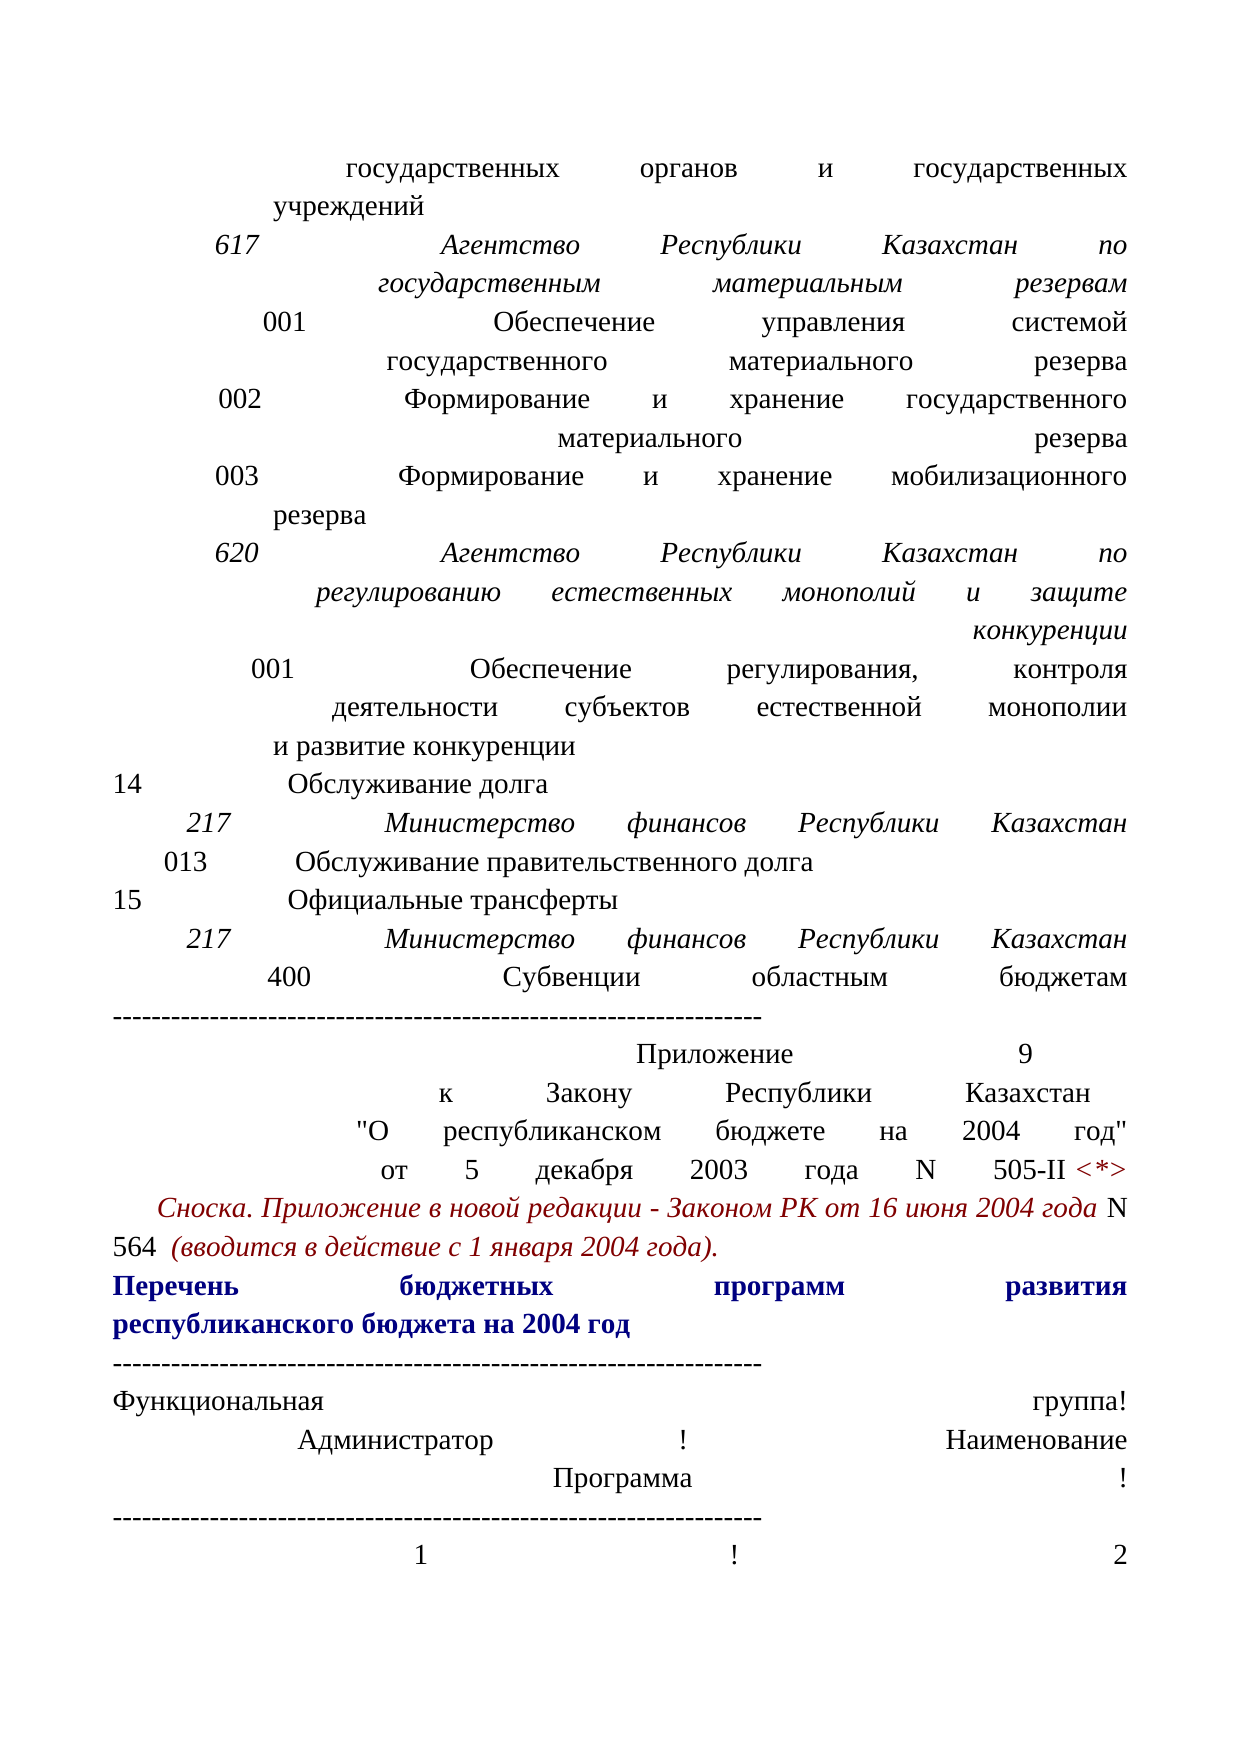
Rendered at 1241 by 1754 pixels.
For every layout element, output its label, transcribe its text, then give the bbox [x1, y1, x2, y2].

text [112, 150, 1128, 222]
text 217 Министерство финансов Республики Казахстан 013 Обслуживание правительственного долга [112, 805, 1128, 877]
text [112, 1345, 1128, 1571]
text 617 Агентство Республики Казахстан по государственным материальным резервам 001 Обеспечение управления системой государственного материального резерва 002 Формирование и хранение государственного материального резерва 003 Формирование и хранение мобилизационного резерва [112, 227, 1128, 530]
text Перечень бюджетных программ развития республиканского бюджета на 2004 год [112, 1268, 1128, 1340]
text 15 Официальные трансферты [112, 882, 1128, 916]
text 217 Министерство финансов Республики Казахстан 400 Субвенции областным бюджетам ------------------------------------------------------------------- Приложение 9 к Закону Республики Казахстан "О республиканском бюджете на 2004 год" от 5 декабря 2003 года N 505-II <*> Сноска. Приложение в новой редакции - Законом РК от 16 июня 2004 года N 564 (вводится в действие с 1 января 2004 года). [112, 921, 1128, 1263]
text 620 Агентство Республики Казахстан по регулированию естественных монополий и защите конкуренции 001 Обеспечение регулирования, контроля деятельности субъектов естественной монополии и развитие конкуренции [112, 535, 1128, 762]
text 14 Обслуживание долга [112, 767, 1128, 800]
